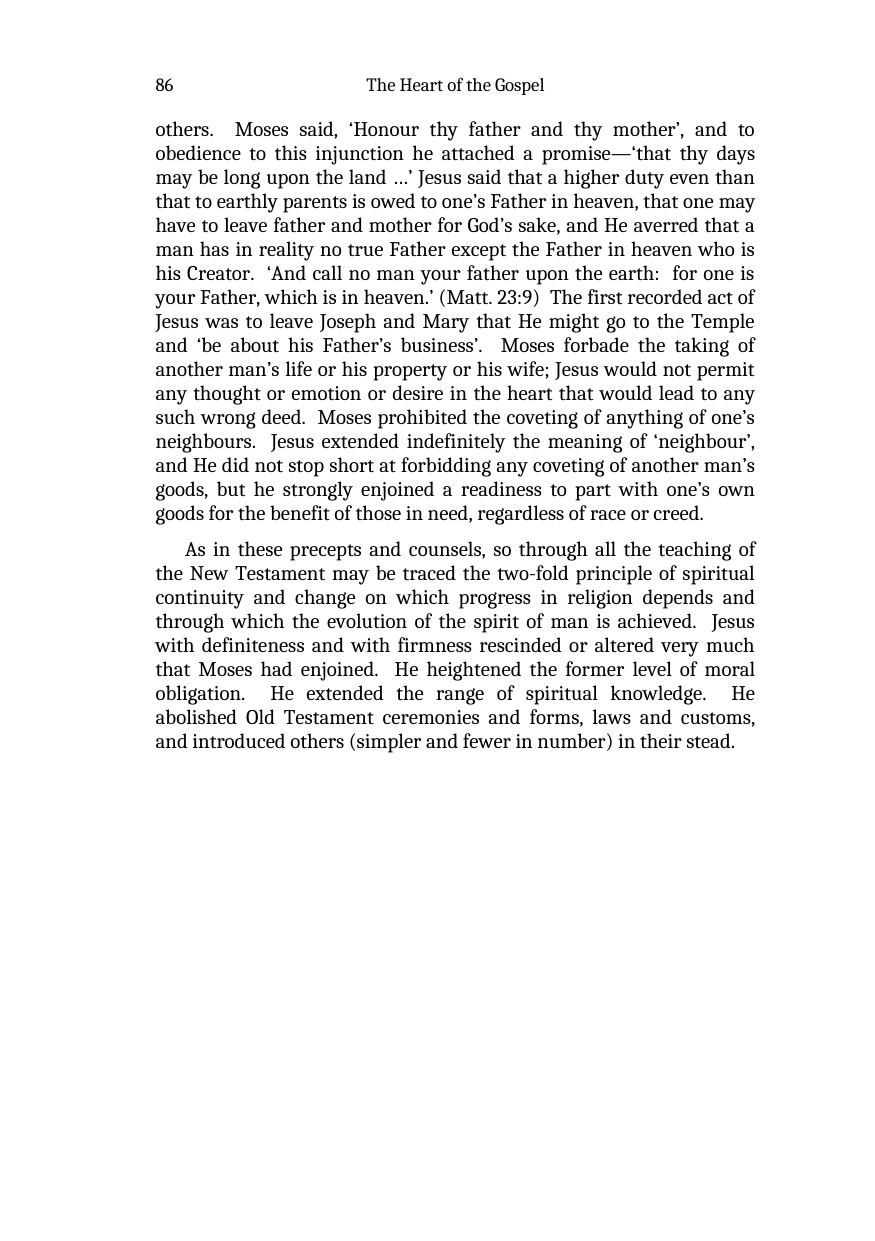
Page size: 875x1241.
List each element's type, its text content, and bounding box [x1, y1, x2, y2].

text others. Moses said, ‘Honour thy father and thy mother’, and to obedience to this injunction he attached a promise—‘that thy days may be long upon the land …’ Jesus said that a higher duty even than that to earthly parents is owed to one’s Father in heaven, that one may have to leave father and mother for God’s sake, and He averred that a man has in reality no true Father except the Father in heaven who is his Creator. ‘And call no man your father upon the earth: for one is your Father, which is in heaven.’ (Matt. 23:9) The first recorded act of Jesus was to leave Joseph and Mary that He might go to the Temple and ‘be about his Father’s business’. Moses forbade the taking of another man’s life or his property or his wife; Jesus would not permit any thought or emotion or desire in the heart that would lead to any such wrong deed. Moses prohibited the coveting of anything of one’s neighbours. Jesus extended indefinitely the meaning of ‘neighbour’, and He did not stop short at forbidding any coveting of another man’s goods, but he strongly enjoined a readiness to part with one’s own goods for the benefit of those in need, regardless of race or creed. [155, 118, 756, 525]
text As in these precepts and counsels, so through all the teaching of the New Testament may be traced the two-fold principle of spiritual continuity and change on which progress in religion depends and through which the evolution of the spirit of man is achieved. Jesus with definiteness and with firmness rescinded or altered very much that Moses had enjoined. He heightened the former level of moral obligation. He extended the range of spiritual knowledge. He abolished Old Testament ceremonies and forms, laws and customs, and introduced others (simpler and fewer in number) in their stead. [155, 538, 756, 753]
